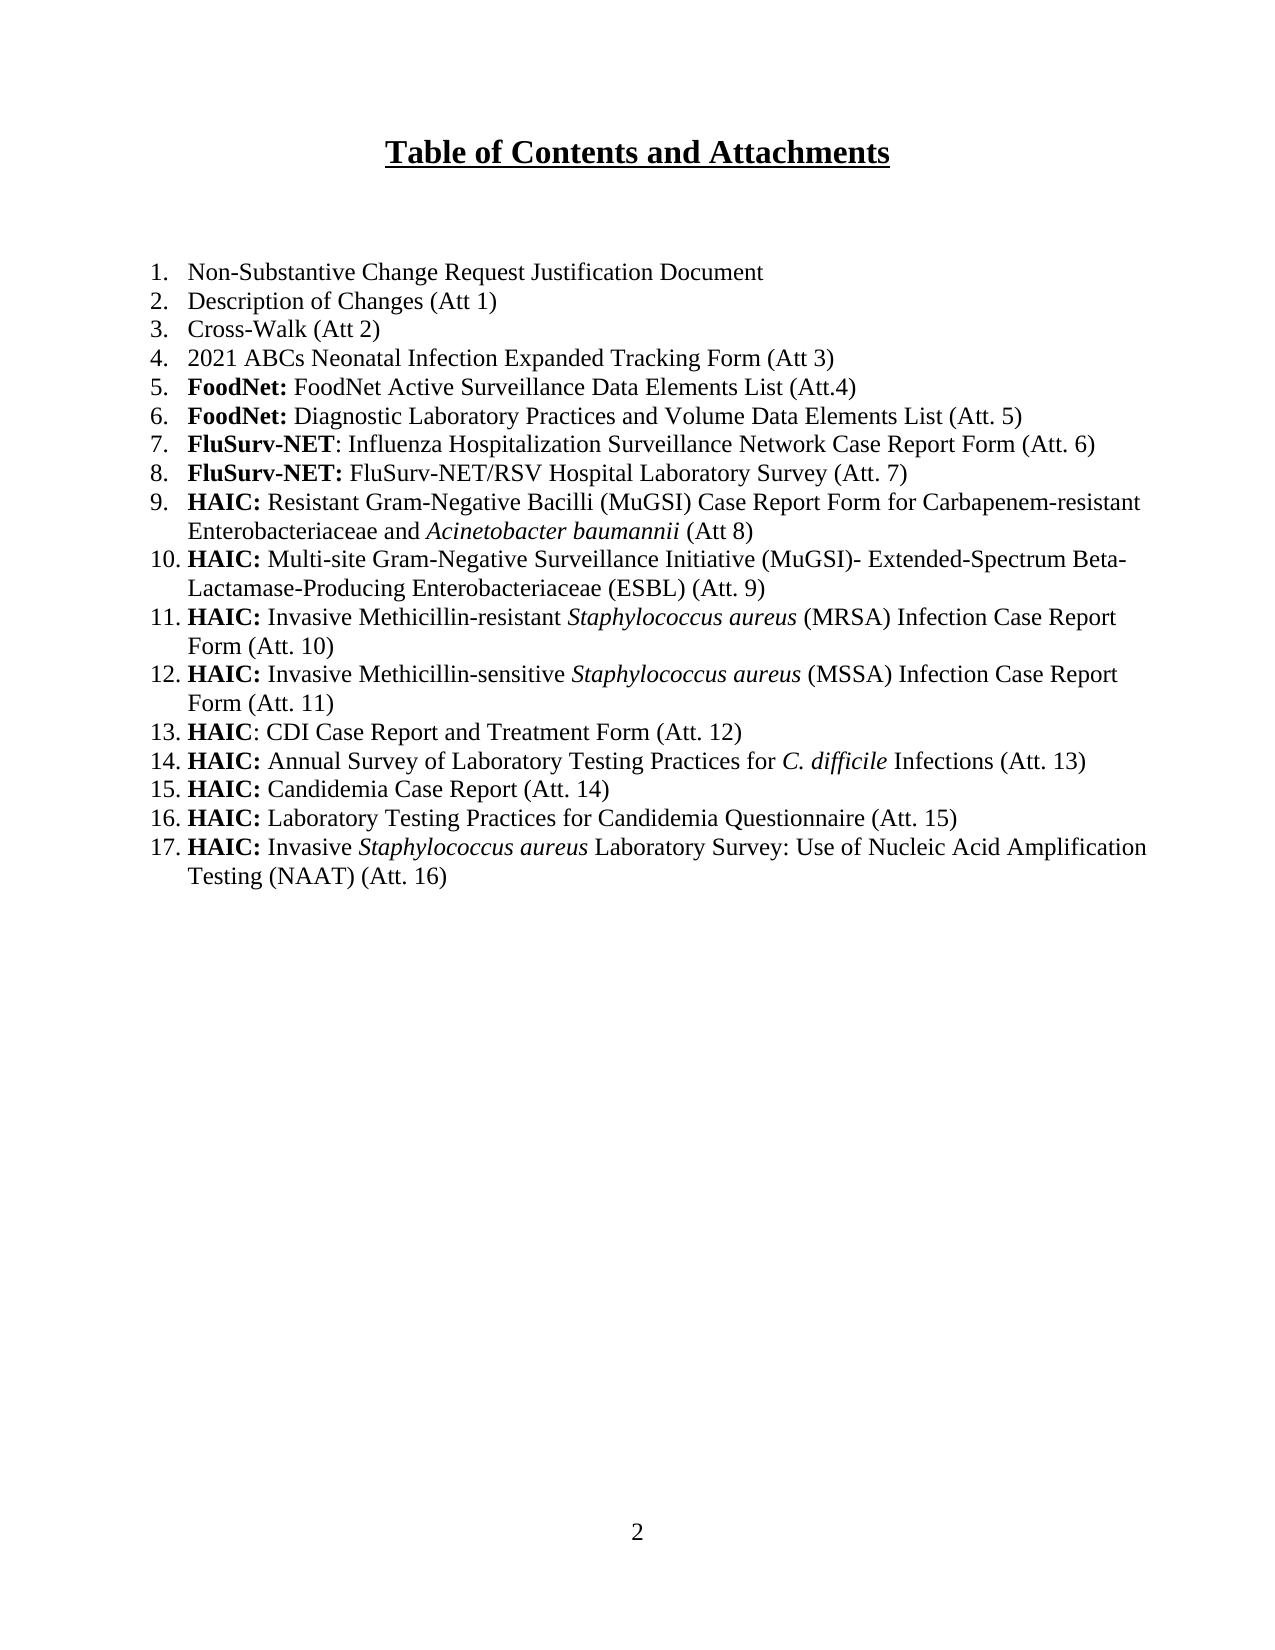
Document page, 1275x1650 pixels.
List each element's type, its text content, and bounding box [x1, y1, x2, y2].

text Table of Contents and Attachments [112, 132, 1162, 171]
list HAIC: Invasive Methicillin-sensitive Staphylococcus aureus (MSSA) Infection Case Report Form (Att. 11) [150, 659, 1162, 717]
list 2021 ABCs Neonatal Infection Expanded Tracking Form (Att 3) [150, 343, 1162, 372]
list FluSurv-NET: Influenza Hospitalization Surveillance Network Case Report Form (Att. 6) [150, 429, 1162, 458]
list HAIC: CDI Case Report and Treatment Form (Att. 12) [150, 717, 1162, 746]
list HAIC: Multi-site Gram-Negative Surveillance Initiative (MuGSI)- Extended-Spectrum Beta-Lactamase-Producing Enterobacteriaceae (ESBL) (Att. 9) [150, 544, 1162, 602]
list HAIC: Candidemia Case Report (Att. 14) [150, 774, 1162, 803]
list HAIC: Invasive Methicillin-resistant Staphylococcus aureus (MRSA) Infection Case Report Form (Att. 10) [150, 602, 1162, 659]
list Cross-Walk (Att 2) [150, 314, 1162, 343]
list HAIC: Resistant Gram-Negative Bacilli (MuGSI) Case Report Form for Carbapenem-resistant Enterobacteriaceae and Acinetobacter baumannii (Att 8) [150, 487, 1162, 544]
list HAIC: Annual Survey of Laboratory Testing Practices for C. difficile Infections (Att. 13) [150, 746, 1162, 774]
list HAIC: Laboratory Testing Practices for Candidemia Questionnaire (Att. 15) [150, 803, 1162, 832]
list Non-Substantive Change Request Justification Document [150, 257, 1162, 286]
list FoodNet: Diagnostic Laboratory Practices and Volume Data Elements List (Att. 5) [150, 401, 1162, 429]
list FoodNet: FoodNet Active Surveillance Data Elements List (Att.4) [150, 372, 1162, 401]
list Description of Changes (Att 1) [150, 286, 1162, 314]
list HAIC: Invasive Staphylococcus aureus Laboratory Survey: Use of Nucleic Acid Amplification Testing (NAAT) (Att. 16) [150, 832, 1162, 889]
list FluSurv-NET: FluSurv-NET/RSV Hospital Laboratory Survey (Att. 7) [150, 458, 1162, 487]
